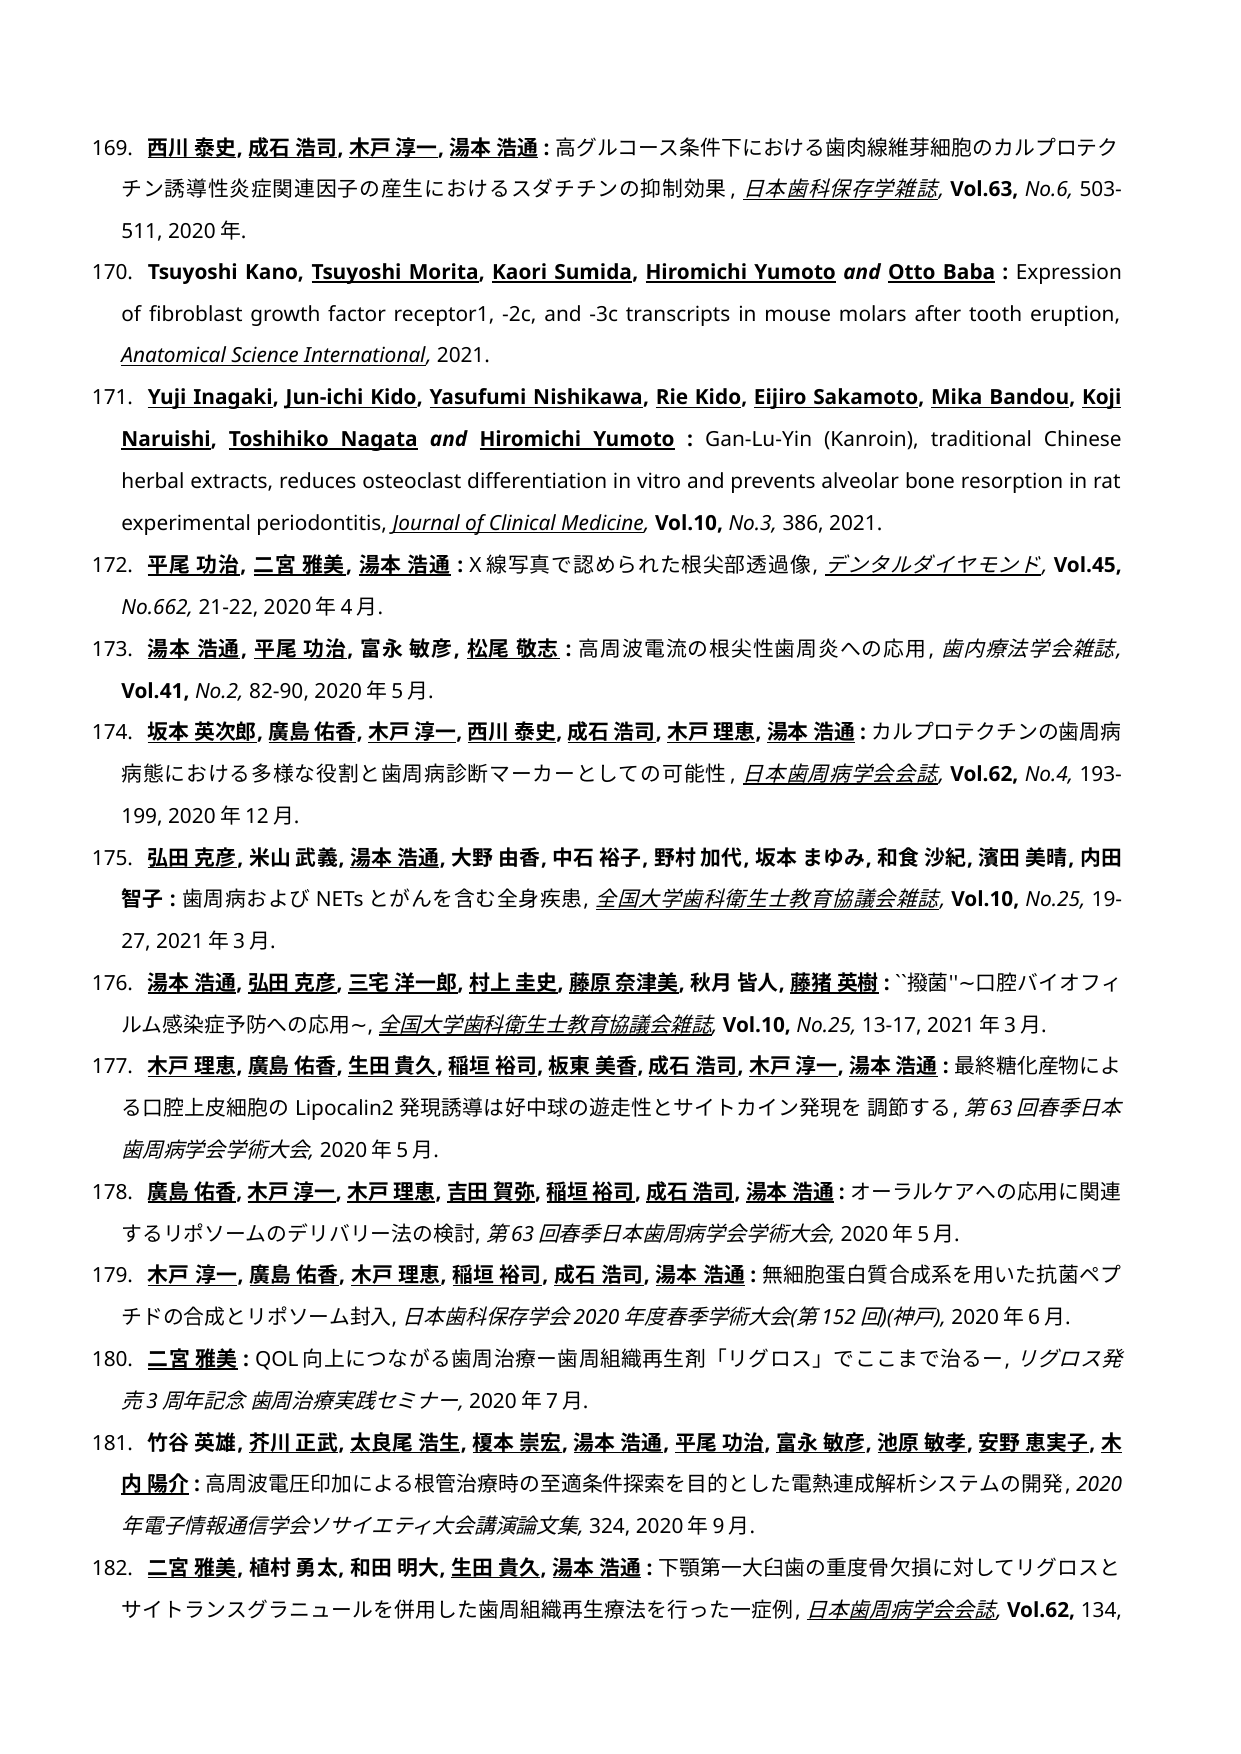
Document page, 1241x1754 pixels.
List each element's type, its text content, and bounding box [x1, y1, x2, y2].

list Tsuyoshi Kano, Tsuyoshi Morita, Kaori Sumida, Hiromichi Yumoto and Otto Baba : Expression of fibroblast growth factor receptor1, -2c, and -3c transcripts in mouse molars after tooth eruption, Anatomical Science International, 2021. [92, 250, 1122, 376]
list 西川 泰史, 成石 浩司, 木戸 淳一, 湯本 浩通 : 高グルコース条件下における歯肉線維芽細胞のカルプロテクチン誘導性炎症関連因子の産生におけるスダチチンの抑制効果, 日本歯科保存学雑誌, Vol.63, No.6, 503-511, 2020年. [92, 125, 1122, 250]
list 坂本 英次郎, 廣島 佑香, 木戸 淳一, 西川 泰史, 成石 浩司, 木戸 理恵, 湯本 浩通 : カルプロテクチンの歯周病病態における多様な役割と歯周病診断マーカーとしての可能性, 日本歯周病学会会誌, Vol.62, No.4, 193-199, 2020年12月. [92, 710, 1122, 835]
list Yuji Inagaki, Jun-ichi Kido, Yasufumi Nishikawa, Rie Kido, Eijiro Sakamoto, Mika Bandou, Koji Naruishi, Toshihiko Nagata and Hiromichi Yumoto : Gan-Lu-Yin (Kanroin), traditional Chinese herbal extracts, reduces osteoclast differentiation in vitro and prevents alveolar bone resorption in rat experimental periodontitis, Journal of Clinical Medicine, Vol.10, No.3, 386, 2021. [92, 376, 1122, 543]
list 弘田 克彦, 米山 武義, 湯本 浩通, 大野 由香, 中石 裕子, 野村 加代, 坂本 まゆみ, 和食 沙紀, 濱田 美晴, 内田 智子 : 歯周病およびNETsとがんを含む全身疾患, 全国大学歯科衛生士教育協議会雑誌, Vol.10, No.25, 19-27, 2021年3月. [92, 835, 1122, 961]
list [92, 1545, 1122, 1629]
list 二宮 雅美 : QOL向上につながる歯周治療ー歯周組織再生剤「リグロス」でここまで治るー, リグロス発売3周年記念 歯周治療実践セミナー, 2020年7月. [92, 1336, 1122, 1420]
list 平尾 功治, 二宮 雅美, 湯本 浩通 : X線写真で認められた根尖部透過像, デンタルダイヤモンド, Vol.45, No.662, 21-22, 2020年4月. [92, 543, 1122, 626]
list 木戸 理恵, 廣島 佑香, 生田 貴久, 稲垣 裕司, 板東 美香, 成石 浩司, 木戸 淳一, 湯本 浩通 : 最終糖化産物による口腔上皮細胞の Lipocalin2 発現誘導は好中球の遊走性とサイトカイン発現を 調節する, 第63回春季日本歯周病学会学術大会, 2020年5月. [92, 1044, 1122, 1169]
list 湯本 浩通, 平尾 功治, 富永 敏彦, 松尾 敬志 : 高周波電流の根尖性歯周炎への応用, 歯内療法学会雑誌, Vol.41, No.2, 82-90, 2020年5月. [92, 626, 1122, 710]
list 廣島 佑香, 木戸 淳一, 木戸 理恵, 吉田 賀弥, 稲垣 裕司, 成石 浩司, 湯本 浩通 : オーラルケアへの応用に関連するリポソームのデリバリー法の検討, 第63回春季日本歯周病学会学術大会, 2020年5月. [92, 1169, 1122, 1253]
list 湯本 浩通, 弘田 克彦, 三宅 洋一郎, 村上 圭史, 藤原 奈津美, 秋月 皆人, 藤猪 英樹 : ``撥菌''∼口腔バイオフィルム感染症予防への応用∼, 全国大学歯科衛生士教育協議会雑誌, Vol.10, No.25, 13-17, 2021年3月. [92, 961, 1122, 1044]
list 木戸 淳一, 廣島 佑香, 木戸 理恵, 稲垣 裕司, 成石 浩司, 湯本 浩通 : 無細胞蛋白質合成系を用いた抗菌ペプチドの合成とリポソーム封入, 日本歯科保存学会2020年度春季学術大会(第152回)(神戸), 2020年6月. [92, 1253, 1122, 1336]
list 竹谷 英雄, 芥川 正武, 太良尾 浩生, 榎本 崇宏, 湯本 浩通, 平尾 功治, 富永 敏彦, 池原 敏孝, 安野 恵実子, 木内 陽介 : 高周波電圧印加による根管治療時の至適条件探索を目的とした電熱連成解析システムの開発, 2020年電子情報通信学会ソサイエティ大会講演論文集, 324, 2020年9月. [92, 1420, 1122, 1545]
